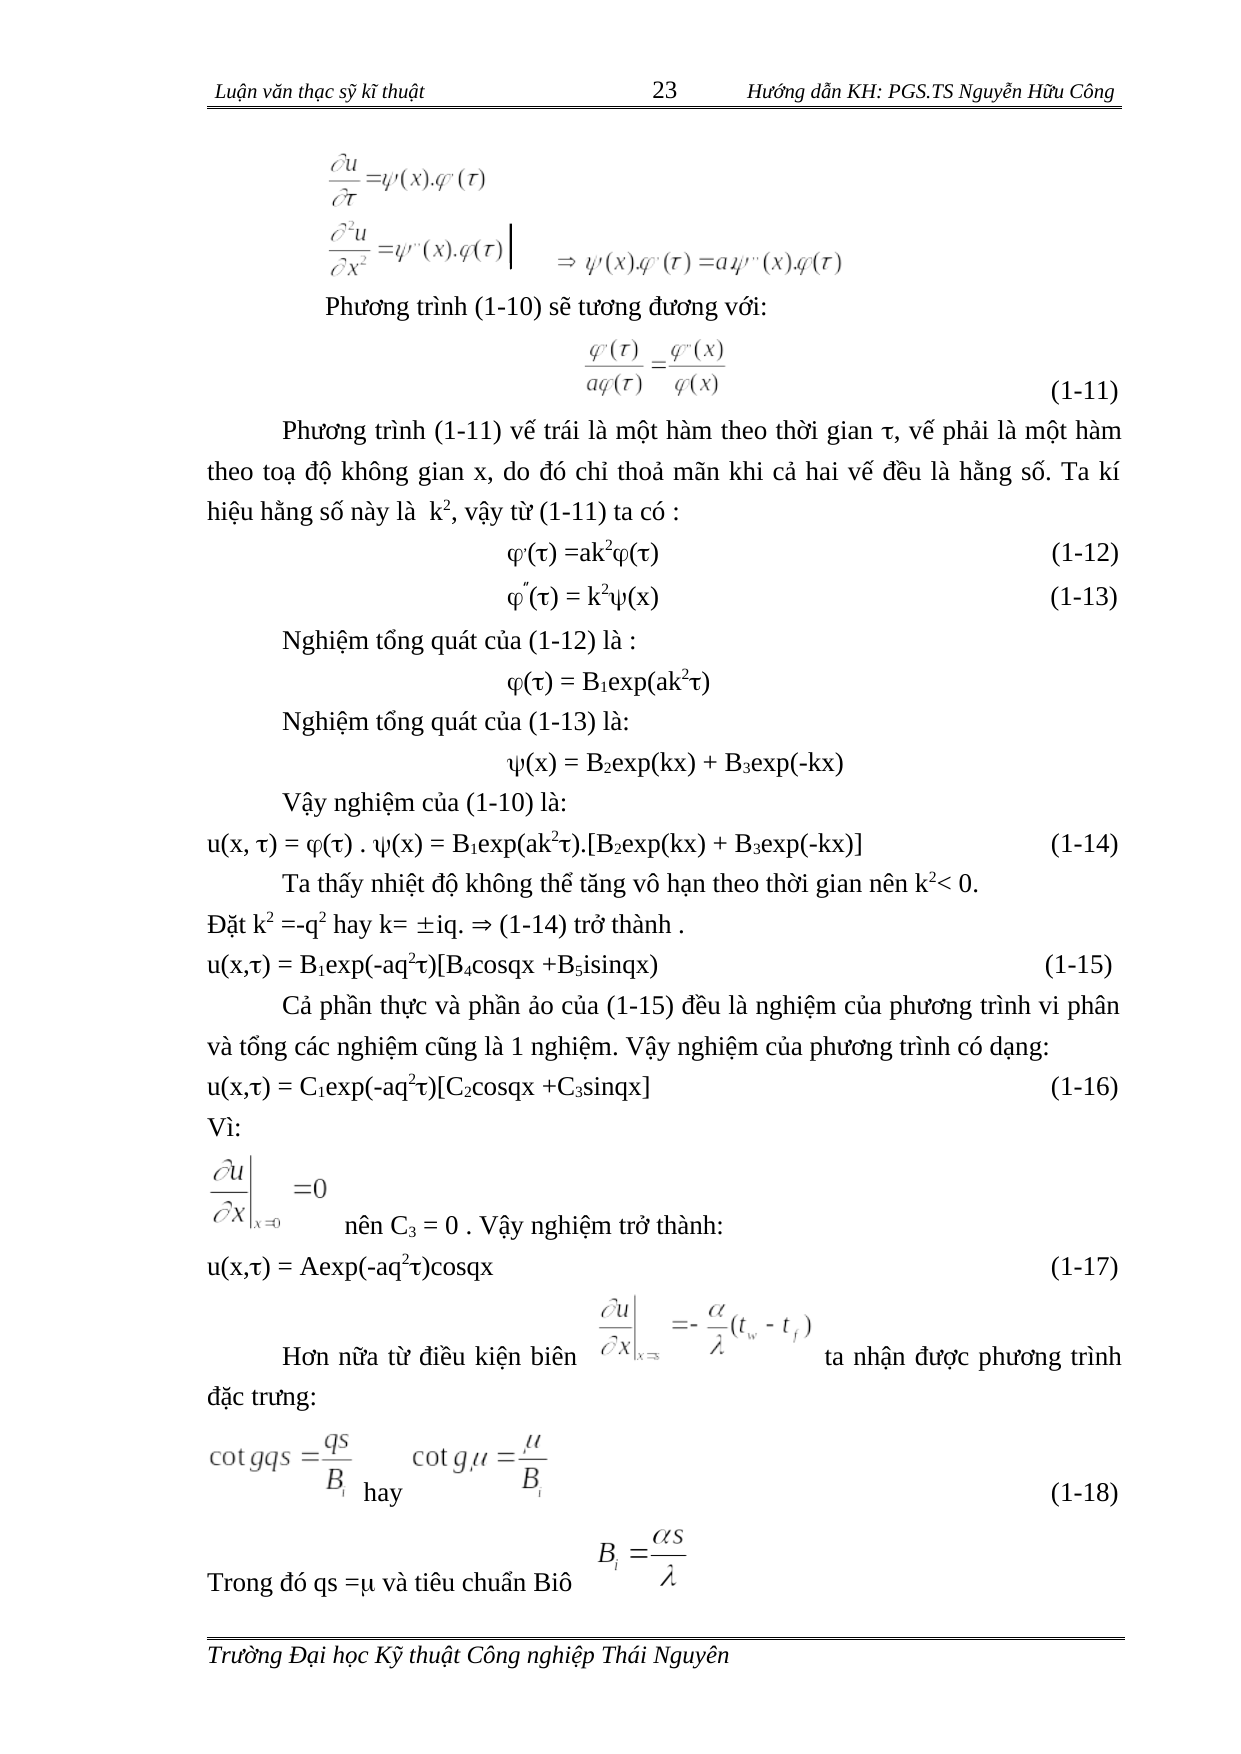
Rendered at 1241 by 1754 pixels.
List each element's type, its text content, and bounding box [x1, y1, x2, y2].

text Phương trình (1-11) vế trái là một hàm theo thời gian , vế phải là một hàm theo toạ độ không gian x, do đó chỉ thoả mãn khi cả hai vế đều là hằng số. Ta kí hiệu hằng số này là k2, vậy từ (1-11) ta có : [207, 414, 1122, 527]
text () = B1exp(ak2) [207, 665, 1122, 696]
text Ta thấy nhiệt độ không thể tăng vô hạn theo thời gian nên k2< 0. [207, 867, 1122, 899]
text Nghiệm tổng quát của (1-12) là : [207, 624, 1122, 656]
text Vì: [207, 1111, 1122, 1142]
text Vậy nghiệm của (1-10) là: [207, 786, 1122, 818]
text (x) = B2exp(kx) + B3exp(-kx) [207, 746, 1122, 777]
text u(x,) = B1exp(-aq2)[B4cosqx +B5isinqx) (1-15) [207, 948, 1122, 980]
text ‘’() = k2(x) (1-13) [207, 576, 1122, 613]
text Đặt k2 =-q2 hay k= iq. (1-14) trở thành . [207, 908, 1122, 939]
text Hơn nữa từ điều kiện biên ta nhận được phương trình đặc trưng: [207, 1290, 1122, 1412]
text Trong đó qs = và tiêu chuẩn Biô [207, 1517, 1122, 1598]
text u(x,) = C1exp(-aq2)[C2cosqx +C3sinqx] (1-16) [207, 1070, 1122, 1101]
text u(x,) = Aexp(-aq2)cosqx (1-17) [207, 1250, 1122, 1281]
text nên C3 = 0 . Vậy nghiệm trở thành: [207, 1151, 1122, 1241]
text Cả phần thực và phần ảo của (1-15) đều là nghiệm của phương trình vi phân và tổng các nghiệm cũng là 1 nghiệm. Vậy nghiệm của phương trình có dạng: [207, 989, 1122, 1061]
text Nghiệm tổng quát của (1-13) là: [207, 705, 1122, 737]
text Phương trình (1-10) sẽ tương đương với: [207, 290, 1122, 321]
text hay (1-18) [207, 1421, 1122, 1507]
text u(x, ) = () . (x) = B1exp(ak2).[B2exp(kx) + B3exp(-kx)] (1-14) [207, 827, 1122, 858]
text ,() =ak2() (1-12) [207, 536, 1122, 567]
text (1-11) [207, 330, 1122, 405]
